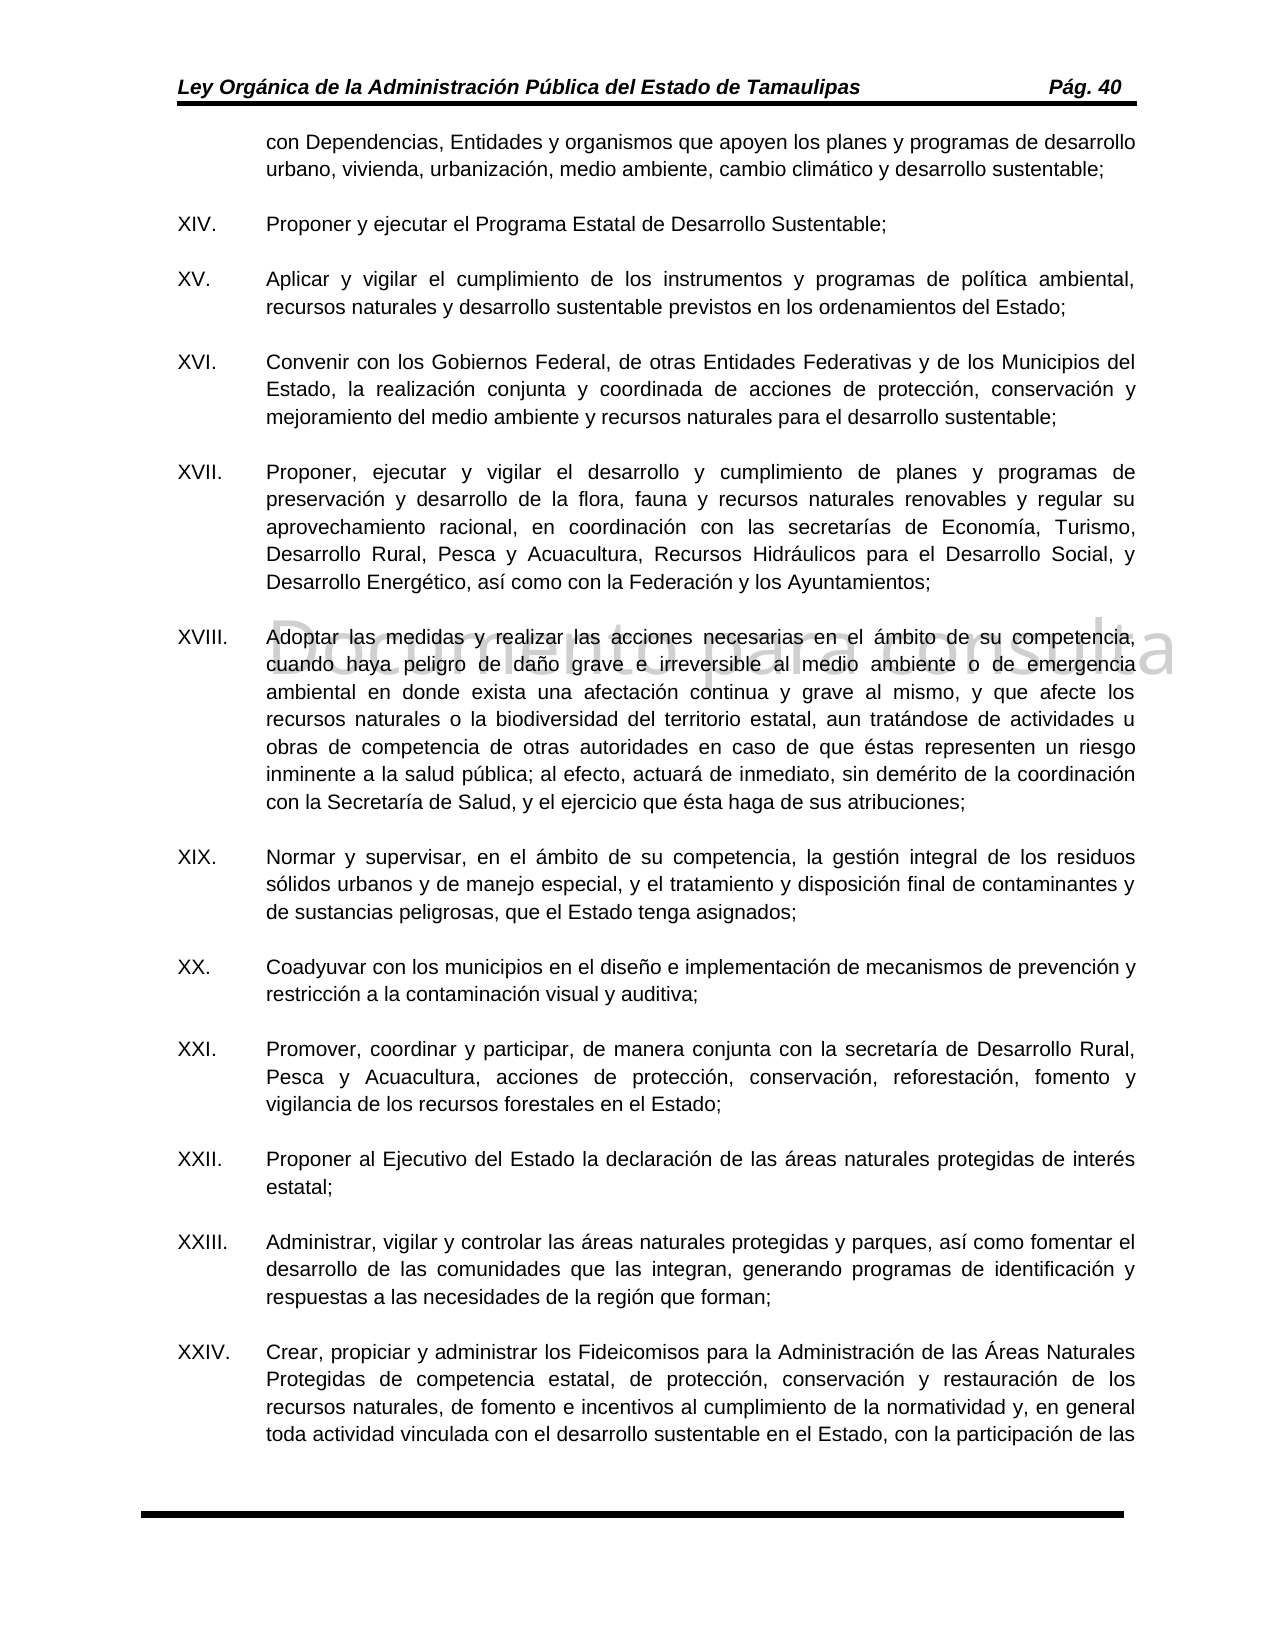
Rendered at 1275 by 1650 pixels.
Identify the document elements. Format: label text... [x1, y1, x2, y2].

list Aplicar y vigilar el cumplimiento de los instrumentos y programas de política ambiental, recursos naturales y desarrollo sustentable previstos en los ordenamientos del Estado; [177, 267, 1137, 319]
list Convenir con los Gobiernos Federal, de otras Entidades Federativas y de los Municipios del Estado, la realización conjunta y coordinada de acciones de protección, conservación y mejoramiento del medio ambiente y recursos naturales para el desarrollo sustentable; [177, 350, 1137, 429]
list Proponer, ejecutar y vigilar el desarrollo y cumplimiento de planes y programas de preservación y desarrollo de la flora, fauna y recursos naturales renovables y regular su aprovechamiento racional, en coordinación con las secretarías de Economía, Turismo, Desarrollo Rural, Pesca y Acuacultura, Recursos Hidráulicos para el Desarrollo Social, y Desarrollo Energético, así como con la Federación y los Ayuntamientos; [177, 460, 1137, 594]
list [177, 130, 1137, 181]
list Proponer y ejecutar el Programa Estatal de Desarrollo Sustentable; [177, 212, 1137, 236]
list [177, 1340, 1137, 1446]
list Promover, coordinar y participar, de manera conjunta con la secretaría de Desarrollo Rural, Pesca y Acuacultura, acciones de protección, conservación, reforestación, fomento y vigilancia de los recursos forestales en el Estado; [177, 1037, 1137, 1116]
list Normar y supervisar, en el ámbito de su competencia, la gestión integral de los residuos sólidos urbanos y de manejo especial, y el tratamiento y disposición final de contaminantes y de sustancias peligrosas, que el Estado tenga asignados; [177, 845, 1137, 924]
list Adoptar las medidas y realizar las acciones necesarias en el ámbito de su competencia, cuando haya peligro de daño grave e irreversible al medio ambiente o de emergencia ambiental en donde exista una afectación continua y grave al mismo, y que afecte los recursos naturales o la biodiversidad del territorio estatal, aun tratándose de actividades u obras de competencia de otras autoridades en caso de que éstas representen un riesgo inminente a la salud pública; al efecto, actuará de inmediato, sin demérito de la coordinación con la Secretaría de Salud, y el ejercicio que ésta haga de sus atribuciones; [177, 625, 1137, 814]
list Coadyuvar con los municipios en el diseño e implementación de mecanismos de prevención y restricción a la contaminación visual y auditiva; [177, 955, 1137, 1006]
list Proponer al Ejecutivo del Estado la declaración de las áreas naturales protegidas de interés estatal; [177, 1147, 1137, 1199]
list Administrar, vigilar y controlar las áreas naturales protegidas y parques, así como fomentar el desarrollo de las comunidades que las integran, generando programas de identificación y respuestas a las necesidades de la región que forman; [177, 1230, 1137, 1309]
